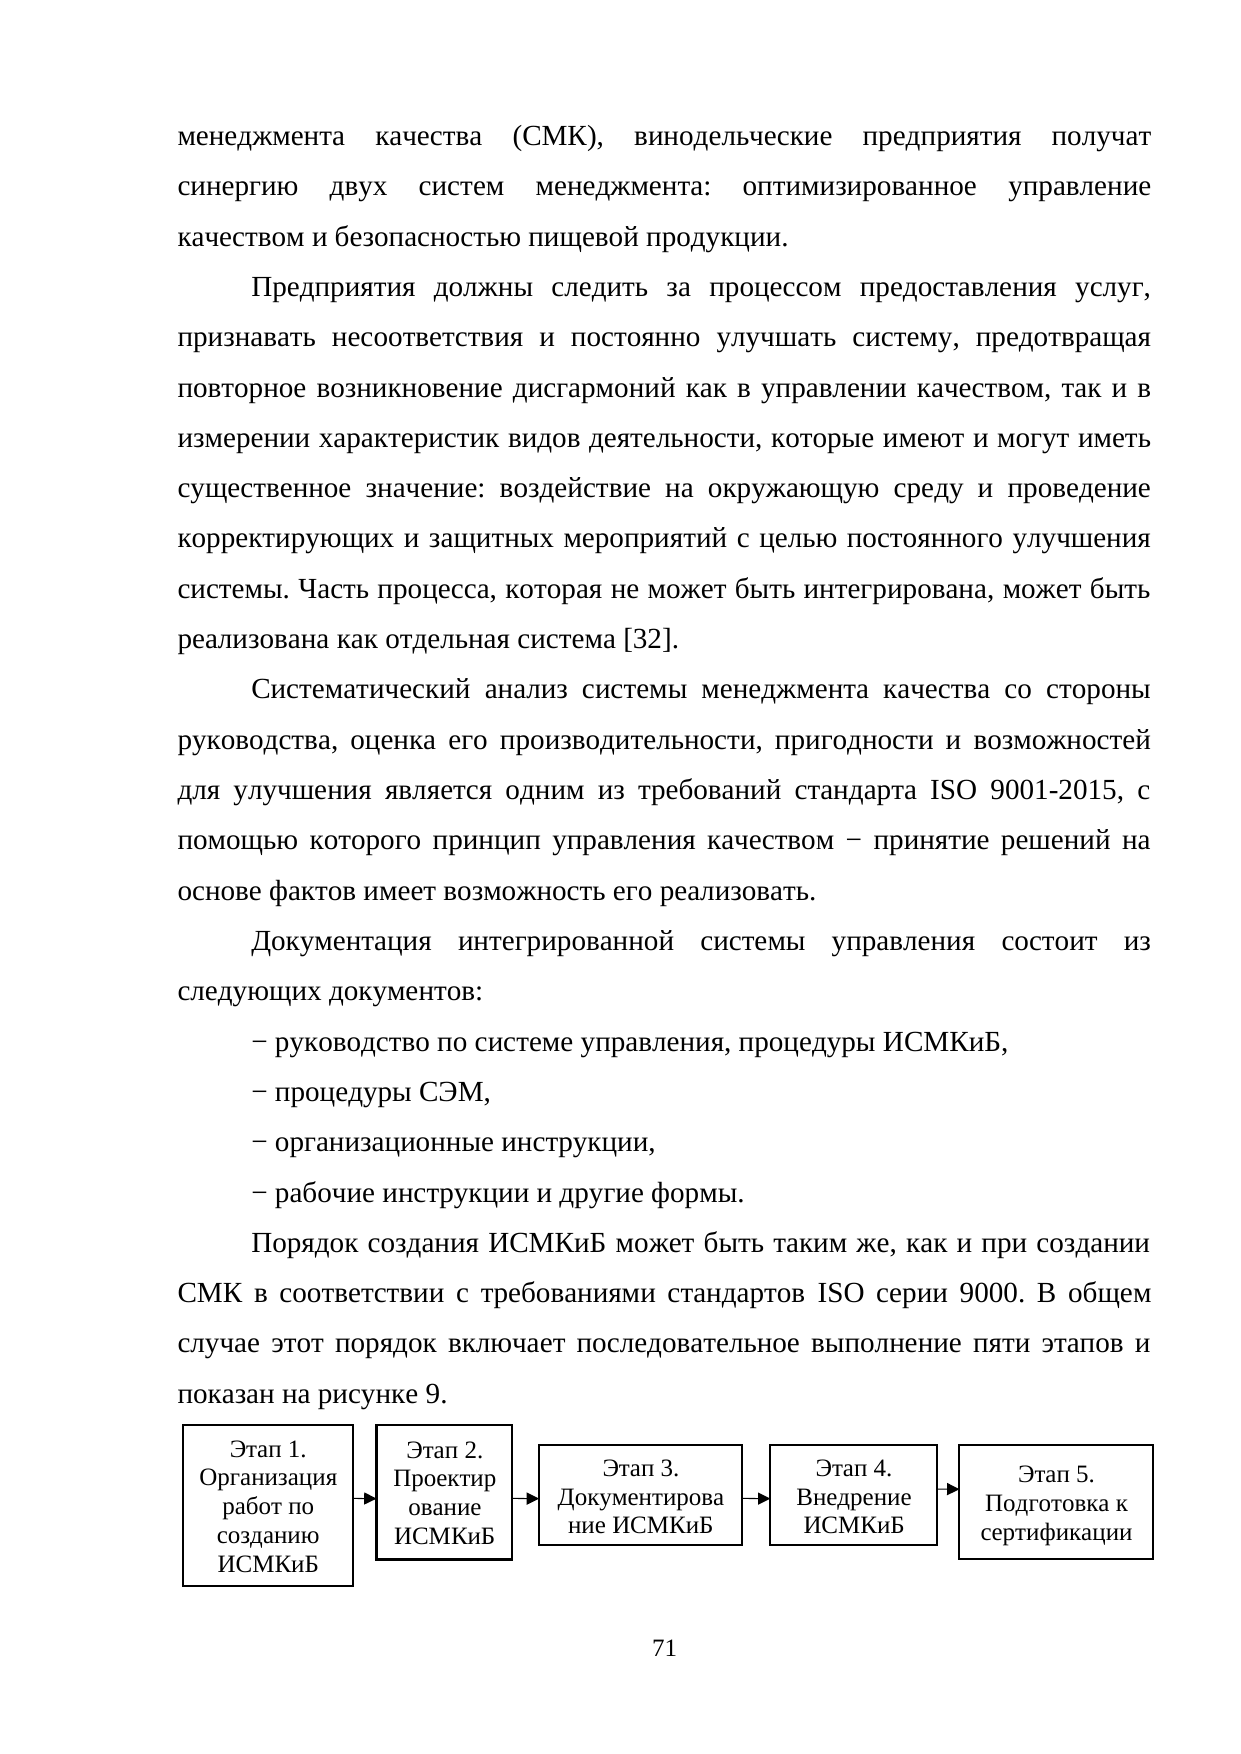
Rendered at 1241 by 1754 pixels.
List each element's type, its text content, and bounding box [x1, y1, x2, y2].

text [177, 118, 1152, 252]
text − рабочие инструкции и другие формы. [177, 1175, 1152, 1208]
text Предприятия должны следить за процессом предоставления услуг, признавать несоответствия и постоянно улучшать систему, предотвращая повторное возникновение дисгармоний как в управлении качеством, так и в измерении характеристик видов деятельности, которые имеют и могут иметь существенное значение: воздействие на окружающую среду и проведение корректирующих и защитных мероприятий с целью постоянного улучшения системы. Часть процесса, которая не может быть интегрирована, может быть реализована как отдельная система [32]. [177, 269, 1152, 655]
text − руководство по системе управления, процедуры ИСМКиБ, [177, 1024, 1152, 1057]
text Документация интегрированной системы управления состоит из следующих документов: [177, 923, 1152, 1007]
text Порядок создания ИСΜКиБ может быть таким же, как и при создании СΜК в соответствии с требованиями стандартов ISO серии 9000. Β общем случае этот порядок включает последовательное выполнение пяти этапов и показан на рисунке 9. [177, 1225, 1152, 1409]
text − организационные инструкции, [177, 1124, 1152, 1158]
text Систематический анализ системы менеджмента качества со стороны руководства, оценка его производительности, пригодности и возможностей для улучшения является одним из требований стандарта ISO 9001-2015, с помощью которого принцип управления качеством − принятие решений на основе фактов имеет возможность его реализовать. [177, 672, 1152, 906]
text − процедуры СЭМ, [177, 1074, 1152, 1108]
